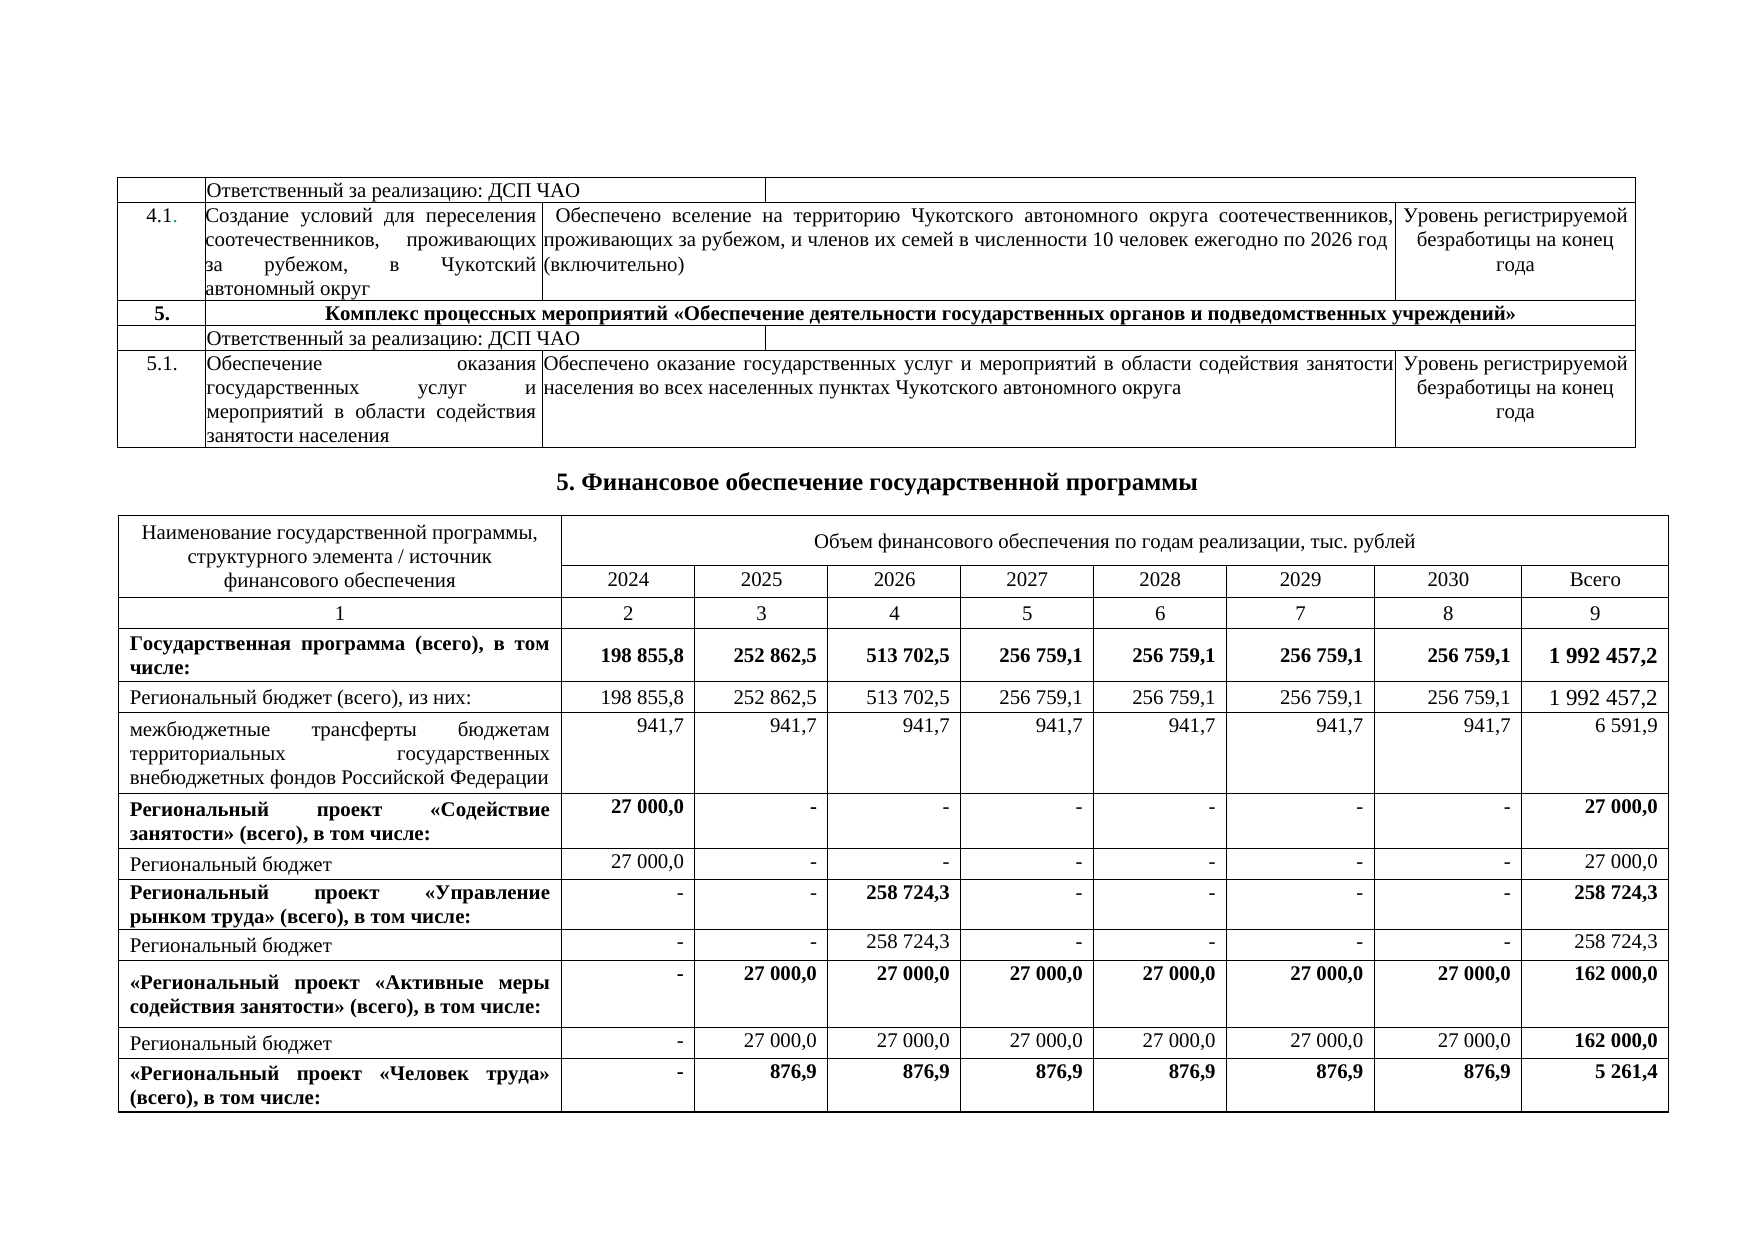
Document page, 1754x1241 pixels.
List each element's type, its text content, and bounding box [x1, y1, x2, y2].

table_cell 162 000,0 [1522, 961, 1668, 1027]
table_cell 27 000,0 [828, 1028, 960, 1058]
table_cell Всего [1522, 566, 1668, 597]
table_cell 258 724,3 [828, 880, 960, 928]
table_cell 27 000,0 [1094, 961, 1226, 1027]
table_cell 1 [119, 598, 561, 628]
table_cell межбюджетные трансферты бюджетам территориальных государственных внебюджетных фондов Российской Федерации [119, 713, 561, 793]
table_cell - [1227, 930, 1374, 960]
table_cell 256 759,1 [1375, 682, 1521, 712]
table_cell 941,7 [1227, 713, 1374, 793]
table_cell 8 [1375, 598, 1521, 628]
table_cell - [1094, 849, 1226, 879]
table_header Наименование государственной программы, структурного элемента / источник финансового обеспечения [119, 516, 561, 597]
table_cell 27 000,0 [1227, 1028, 1374, 1058]
table_cell 27 000,0 [695, 961, 827, 1027]
table_cell Государственная программа (всего), в том числе: [119, 629, 561, 681]
table_cell - [562, 930, 694, 960]
table_cell 27 000,0 [1094, 1028, 1226, 1058]
table_cell 876,9 [1227, 1059, 1374, 1111]
table_cell - [562, 1059, 694, 1111]
table_cell - [1094, 794, 1226, 848]
table_cell 27 000,0 [695, 1028, 827, 1058]
table_cell 4 [828, 598, 960, 628]
table_cell 941,7 [1094, 713, 1226, 793]
table_cell 876,9 [828, 1059, 960, 1111]
table_cell 252 862,5 [695, 682, 827, 712]
table_cell 258 724,3 [1522, 880, 1668, 928]
table_cell Обеспечено оказание государственных услуг и мероприятий в области содействия занятости населения во всех населенных пунктах Чукотского автономного округа [543, 351, 1395, 447]
table_cell 941,7 [828, 713, 960, 793]
table_cell 27 000,0 [562, 849, 694, 879]
table_cell Региональный бюджет [119, 1028, 561, 1058]
table_cell 256 759,1 [961, 629, 1093, 681]
table_cell 5.1. [118, 351, 205, 447]
table_cell - [562, 880, 694, 928]
table_cell 876,9 [961, 1059, 1093, 1111]
table_cell 27 000,0 [1522, 794, 1668, 848]
table_cell 9 [1522, 598, 1668, 628]
table_cell «Региональный проект «Активные меры содействия занятости» (всего), в том числе: [119, 961, 561, 1027]
table_cell 1 992 457,2 [1522, 629, 1668, 681]
table_cell Комплекс процессных мероприятий «Обеспечение деятельности государственных органов и подведомственных учреждений» [206, 301, 1635, 325]
table_cell Региональный проект «Содействие занятости» (всего), в том числе: [119, 794, 561, 848]
table_cell 27 000,0 [1522, 849, 1668, 879]
table_cell 2 [562, 598, 694, 628]
table_cell - [828, 849, 960, 879]
text 5. Финансовое обеспечение государственной программы [118, 467, 1636, 496]
table_cell 27 000,0 [1375, 1028, 1521, 1058]
table_cell 2025 [695, 566, 827, 597]
table_cell 513 702,5 [828, 629, 960, 681]
table_cell - [961, 794, 1093, 848]
table_cell 256 759,1 [1227, 682, 1374, 712]
table_cell - [961, 880, 1093, 928]
table_cell Обеспечение оказания государственных услуг и мероприятий в области содействия занятости населения [206, 351, 542, 447]
table_cell - [1227, 880, 1374, 928]
table_cell 198 855,8 [562, 629, 694, 681]
table_cell 27 000,0 [961, 961, 1093, 1027]
table_cell 2027 [961, 566, 1093, 597]
table_cell [766, 326, 1635, 350]
table_cell Уровень регистрируемой безработицы на конец года [1396, 351, 1635, 447]
table_cell 5 261,4 [1522, 1059, 1668, 1111]
table_cell 258 724,3 [828, 930, 960, 960]
table_cell 2029 [1227, 566, 1374, 597]
table_cell - [1375, 794, 1521, 848]
table_cell 256 759,1 [1227, 629, 1374, 681]
table_cell - [1375, 880, 1521, 928]
table_cell 162 000,0 [1522, 1028, 1668, 1058]
table_cell [766, 178, 1635, 202]
table_cell 4.1. [118, 203, 205, 299]
table_cell 1 992 457,2 [1522, 682, 1668, 712]
table_cell - [828, 794, 960, 848]
table_cell Ответственный за реализацию: ДСП ЧАО [206, 326, 765, 350]
table_cell - [961, 930, 1093, 960]
table_cell 256 759,1 [1375, 629, 1521, 681]
table_cell - [695, 849, 827, 879]
table_cell - [562, 1028, 694, 1058]
table_cell - [562, 961, 694, 1027]
table_cell 2024 [562, 566, 694, 597]
table_cell 5 [961, 598, 1093, 628]
table_header Объем финансового обеспечения по годам реализации, тыс. рублей [562, 516, 1668, 565]
table_cell 258 724,3 [1522, 930, 1668, 960]
table_cell - [961, 849, 1093, 879]
table_cell 198 855,8 [562, 682, 694, 712]
table_cell Обеспечено вселение на территорию Чукотского автономного округа соотечественников, проживающих за рубежом, и членов их семей в численности 10 человек ежегодно по 2026 год (включительно) [543, 203, 1395, 299]
table_cell 27 000,0 [828, 961, 960, 1027]
table_cell Создание условий для переселения соотечественников, проживающих за рубежом, в Чукотский автономный округ [206, 203, 542, 299]
table_cell 256 759,1 [961, 682, 1093, 712]
table_cell 256 759,1 [1094, 629, 1226, 681]
table_cell - [1094, 880, 1226, 928]
table_cell Уровень регистрируемой безработицы на конец года [1396, 203, 1635, 299]
table_cell [118, 326, 205, 350]
table_cell 3 [695, 598, 827, 628]
table_cell 27 000,0 [1227, 961, 1374, 1027]
table_cell - [1227, 794, 1374, 848]
table_cell - [1094, 930, 1226, 960]
table_cell Региональный бюджет (всего), из них: [119, 682, 561, 712]
table_cell 2026 [828, 566, 960, 597]
table_cell 876,9 [1375, 1059, 1521, 1111]
table_cell - [1375, 930, 1521, 960]
table_cell 27 000,0 [1375, 961, 1521, 1027]
table_cell - [1375, 849, 1521, 879]
table_cell - [1227, 849, 1374, 879]
table_cell 941,7 [961, 713, 1093, 793]
table_cell 6 591,9 [1522, 713, 1668, 793]
table_cell Региональный проект «Управление рынком труда» (всего), в том числе: [119, 880, 561, 928]
table_cell - [695, 930, 827, 960]
table_cell 27 000,0 [562, 794, 694, 848]
table_cell [118, 178, 205, 202]
table_cell 941,7 [695, 713, 827, 793]
table_cell - [695, 880, 827, 928]
table_cell 256 759,1 [1094, 682, 1226, 712]
table_cell 2030 [1375, 566, 1521, 597]
table_cell 513 702,5 [828, 682, 960, 712]
table_cell 27 000,0 [961, 1028, 1093, 1058]
table_cell «Региональный проект «Человек труда» (всего), в том числе: [119, 1059, 561, 1111]
table_cell 252 862,5 [695, 629, 827, 681]
table_cell 876,9 [1094, 1059, 1226, 1111]
table_cell - [695, 794, 827, 848]
table_cell 2028 [1094, 566, 1226, 597]
table_cell 7 [1227, 598, 1374, 628]
table_cell Региональный бюджет [119, 849, 561, 879]
table_cell Ответственный за реализацию: ДСП ЧАО [206, 178, 765, 202]
table_cell Региональный бюджет [119, 930, 561, 960]
table_cell 6 [1094, 598, 1226, 628]
table_cell 876,9 [695, 1059, 827, 1111]
table_cell 941,7 [1375, 713, 1521, 793]
table_cell 941,7 [562, 713, 694, 793]
table_cell 5. [118, 301, 205, 325]
